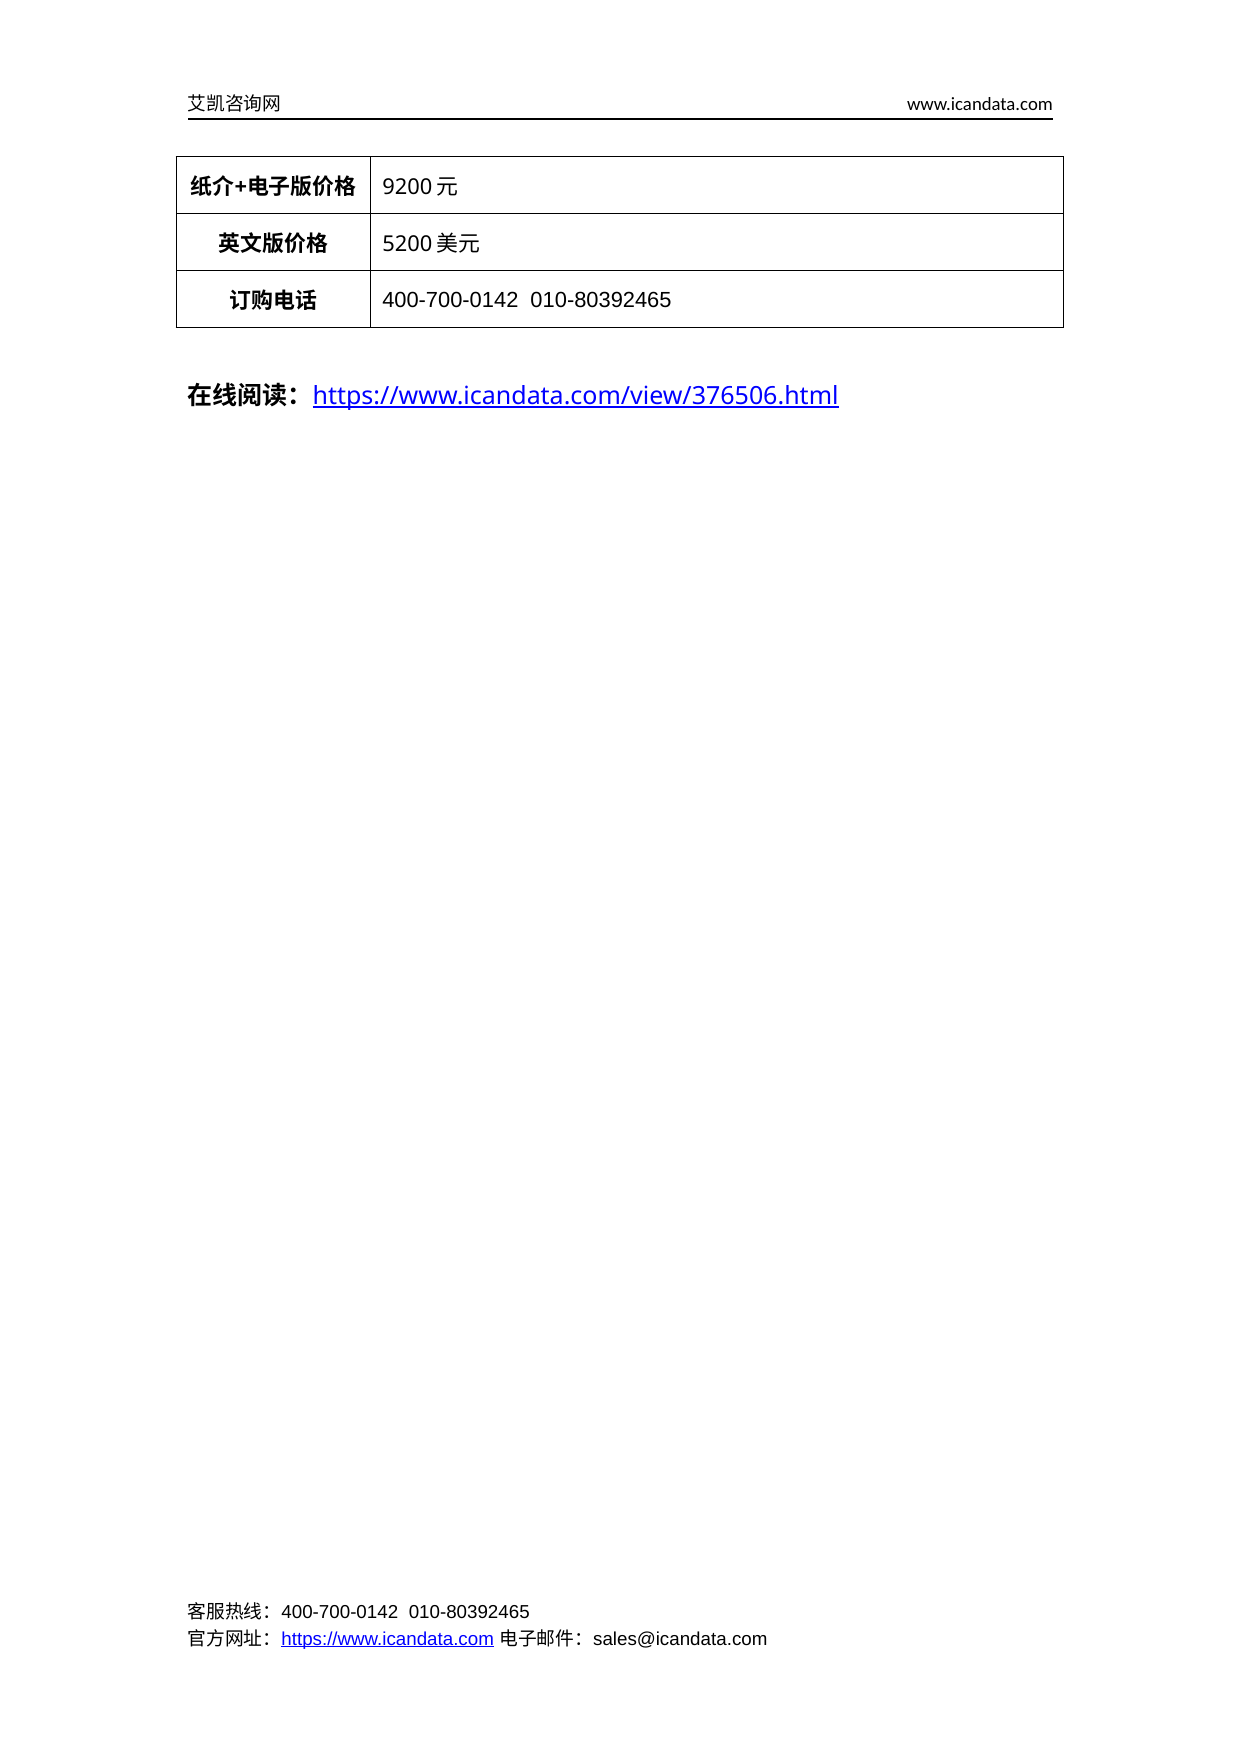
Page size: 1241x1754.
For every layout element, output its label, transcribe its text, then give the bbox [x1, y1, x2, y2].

table_cell 5200美元 [371, 214, 1063, 270]
text 在线阅读：https://www.icandata.com/view/376506.html [187, 361, 1053, 426]
table_cell 纸介+电子版价格 [177, 157, 370, 213]
table_cell 9200元 [371, 157, 1063, 213]
table_cell 英文版价格 [177, 214, 370, 270]
table_cell 订购电话 [177, 271, 370, 327]
table_cell 400-700-0142 010-80392465 [371, 271, 1063, 327]
